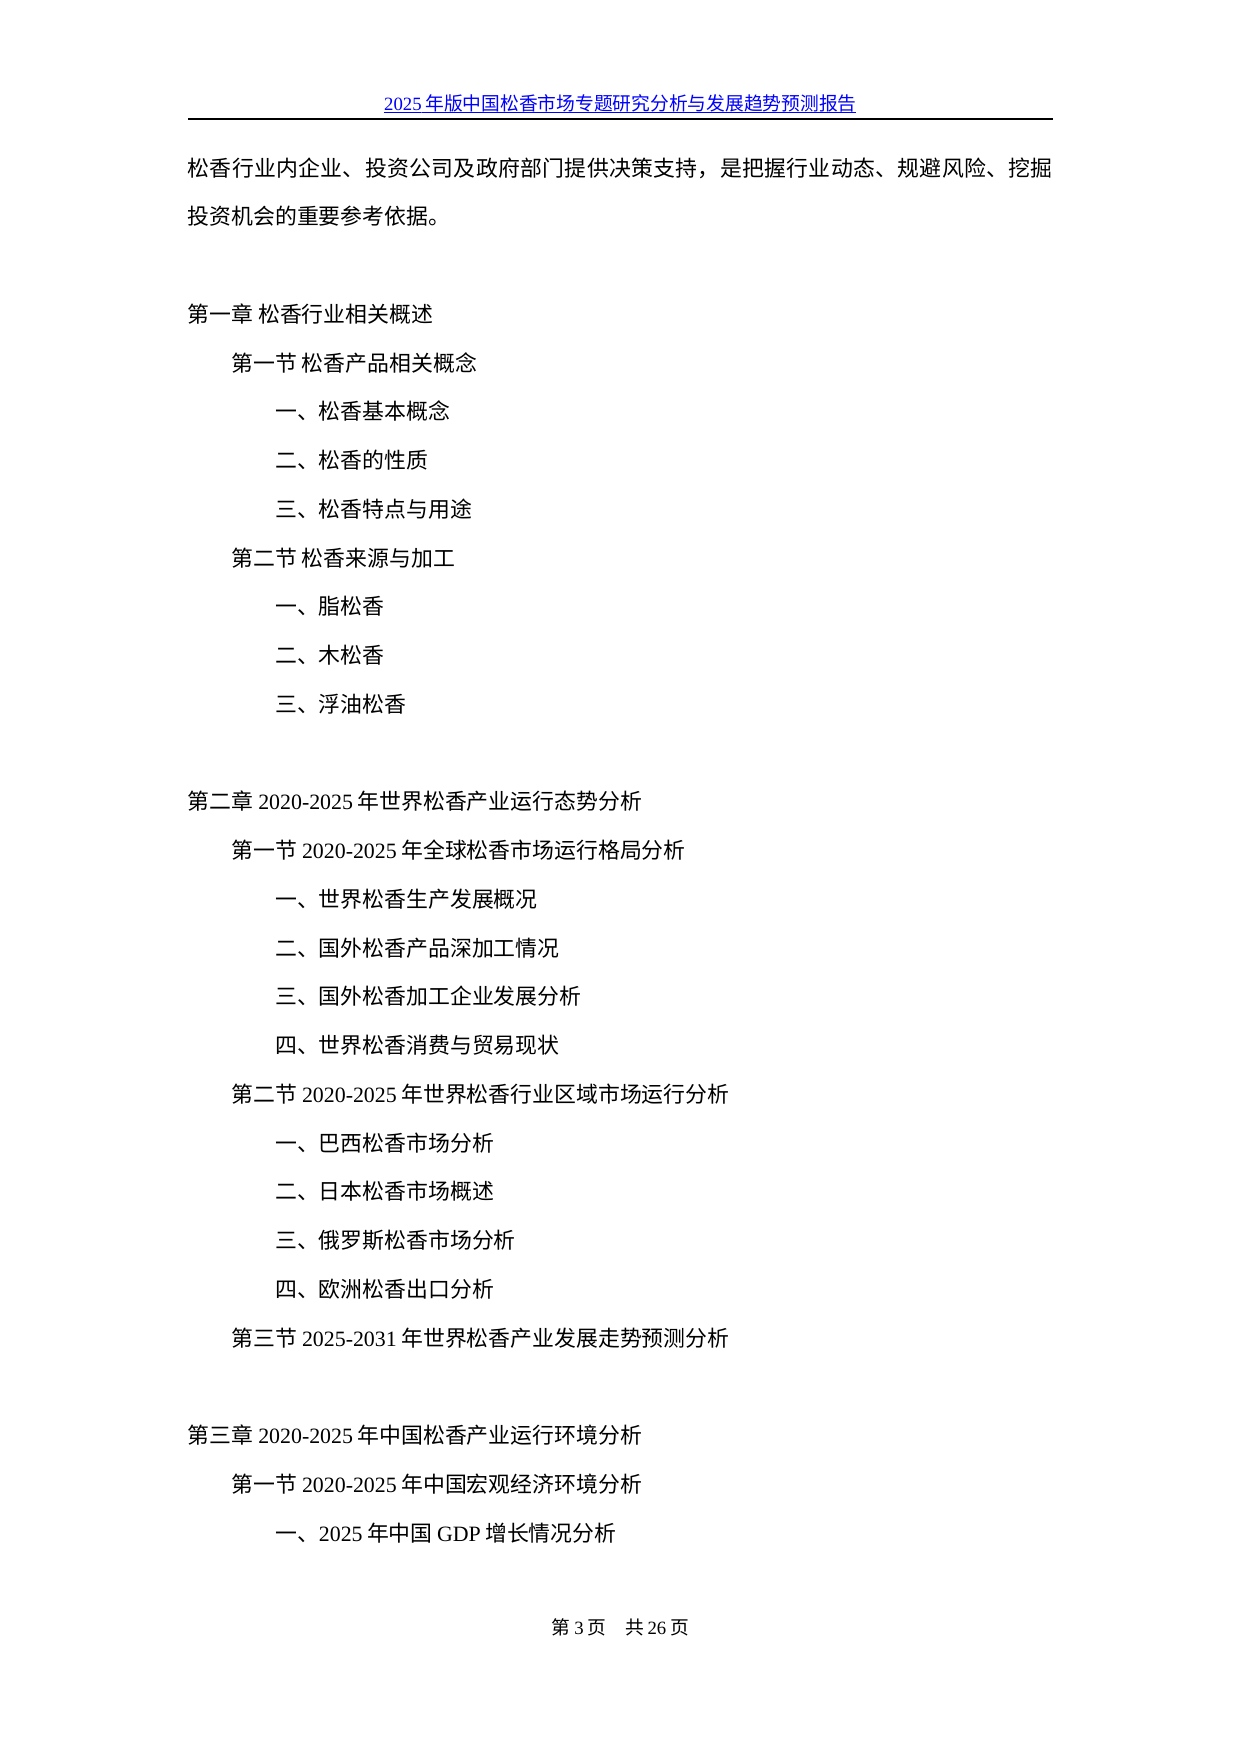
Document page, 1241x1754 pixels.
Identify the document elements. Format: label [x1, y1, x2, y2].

text [187, 150, 1053, 1548]
